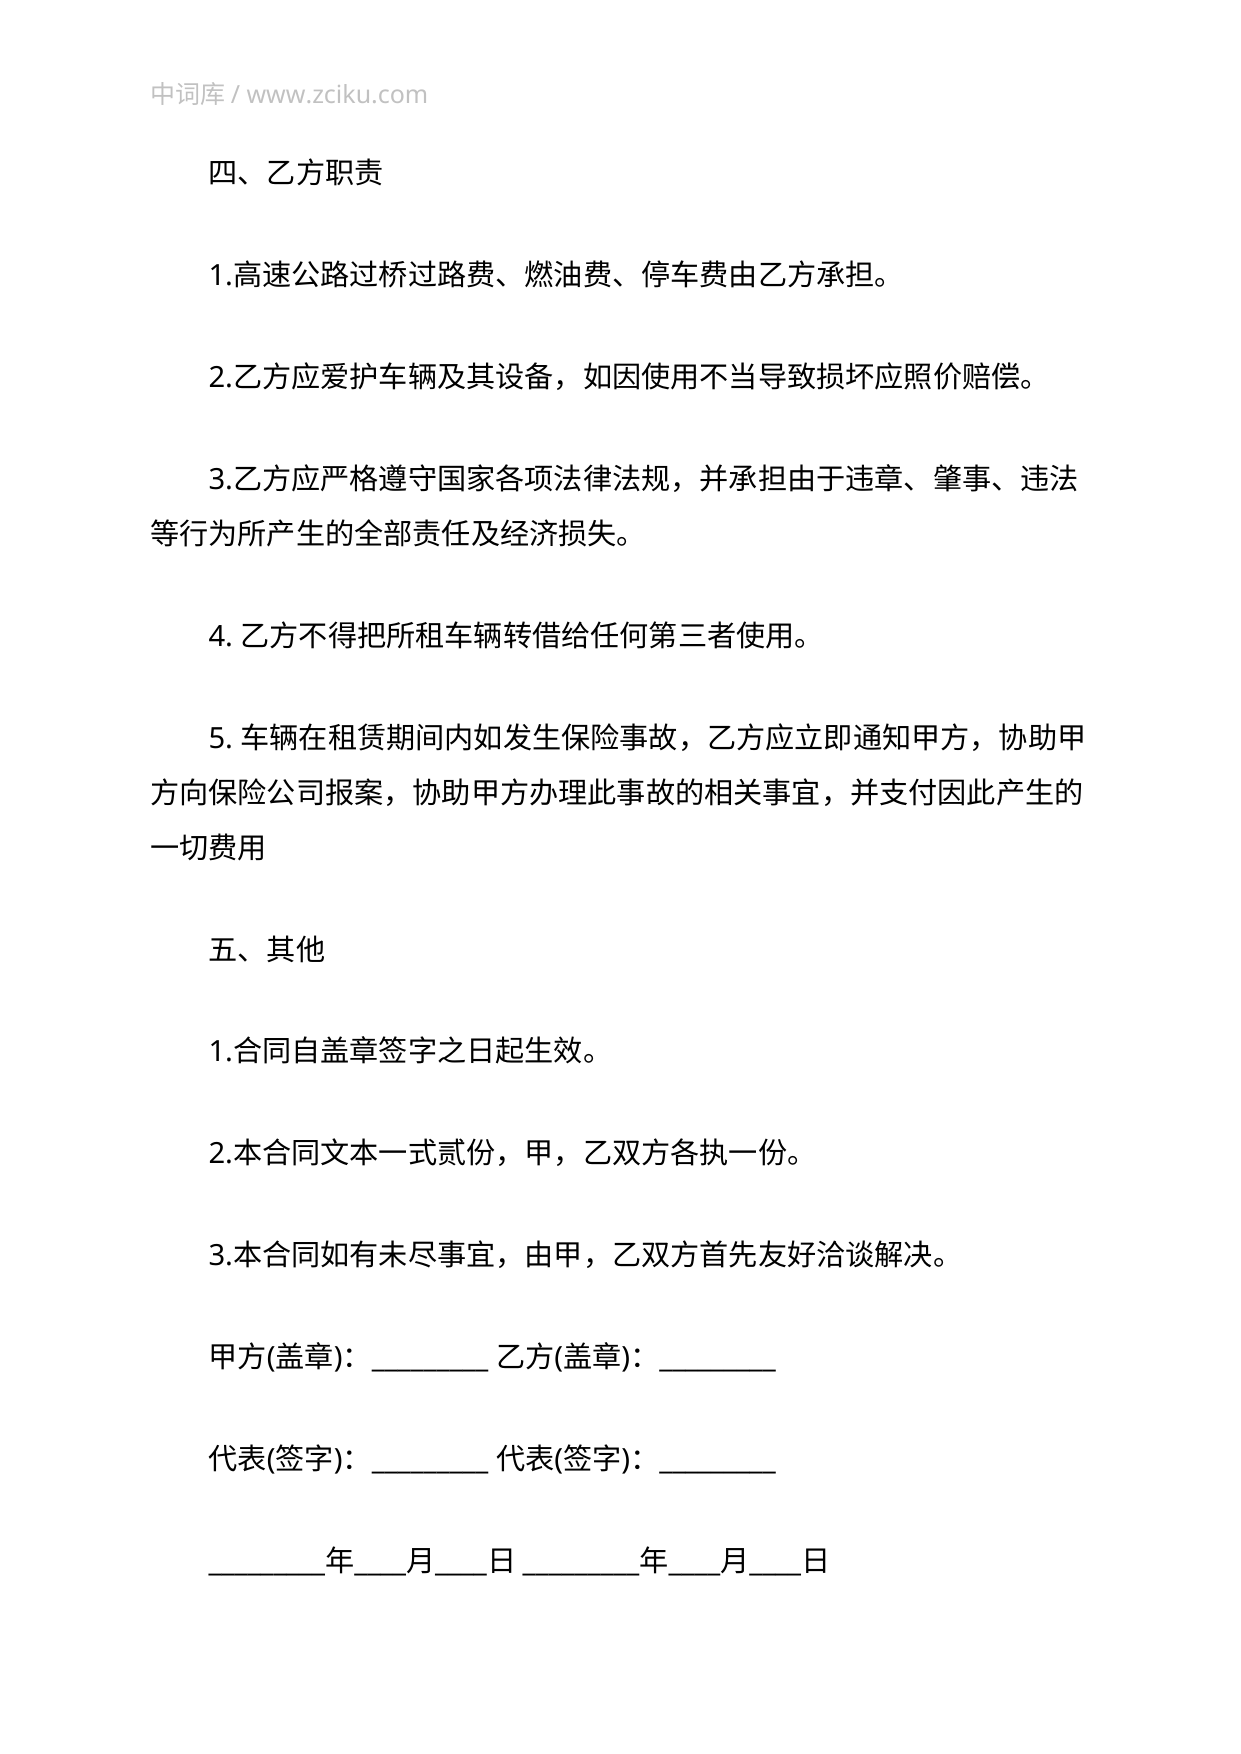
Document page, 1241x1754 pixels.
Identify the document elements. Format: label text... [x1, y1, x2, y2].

text 2.乙方应爱护车辆及其设备，如因使用不当导致损坏应照价赔偿。 [150, 354, 1090, 396]
text 3.乙方应严格遵守国家各项法律法规，并承担由于违章、肇事、违法等行为所产生的全部责任及经济损失。 [150, 456, 1090, 553]
text 甲方(盖章)：_________ 乙方(盖章)：_________ [150, 1334, 1090, 1376]
text 3.本合同如有未尽事宜，由甲，乙双方首先友好洽谈解决。 [150, 1232, 1090, 1274]
text 2.本合同文本一式贰份，甲，乙双方各执一份。 [150, 1130, 1090, 1172]
text _________年____月____日 _________年____月____日 [150, 1538, 1090, 1580]
text 四、乙方职责 [150, 150, 1090, 192]
text 1.合同自盖章签字之日起生效。 [150, 1028, 1090, 1070]
text 代表(签字)：_________ 代表(签字)：_________ [150, 1436, 1090, 1478]
text 4. 乙方不得把所租车辆转借给任何第三者使用。 [150, 612, 1090, 655]
text 五、其他 [150, 926, 1090, 968]
text 5. 车辆在租赁期间内如发生保险事故，乙方应立即通知甲方，协助甲方向保险公司报案，协助甲方办理此事故的相关事宜，并支付因此产生的一切费用 [150, 714, 1090, 867]
text 1.高速公路过桥过路费、燃油费、停车费由乙方承担。 [150, 252, 1090, 294]
